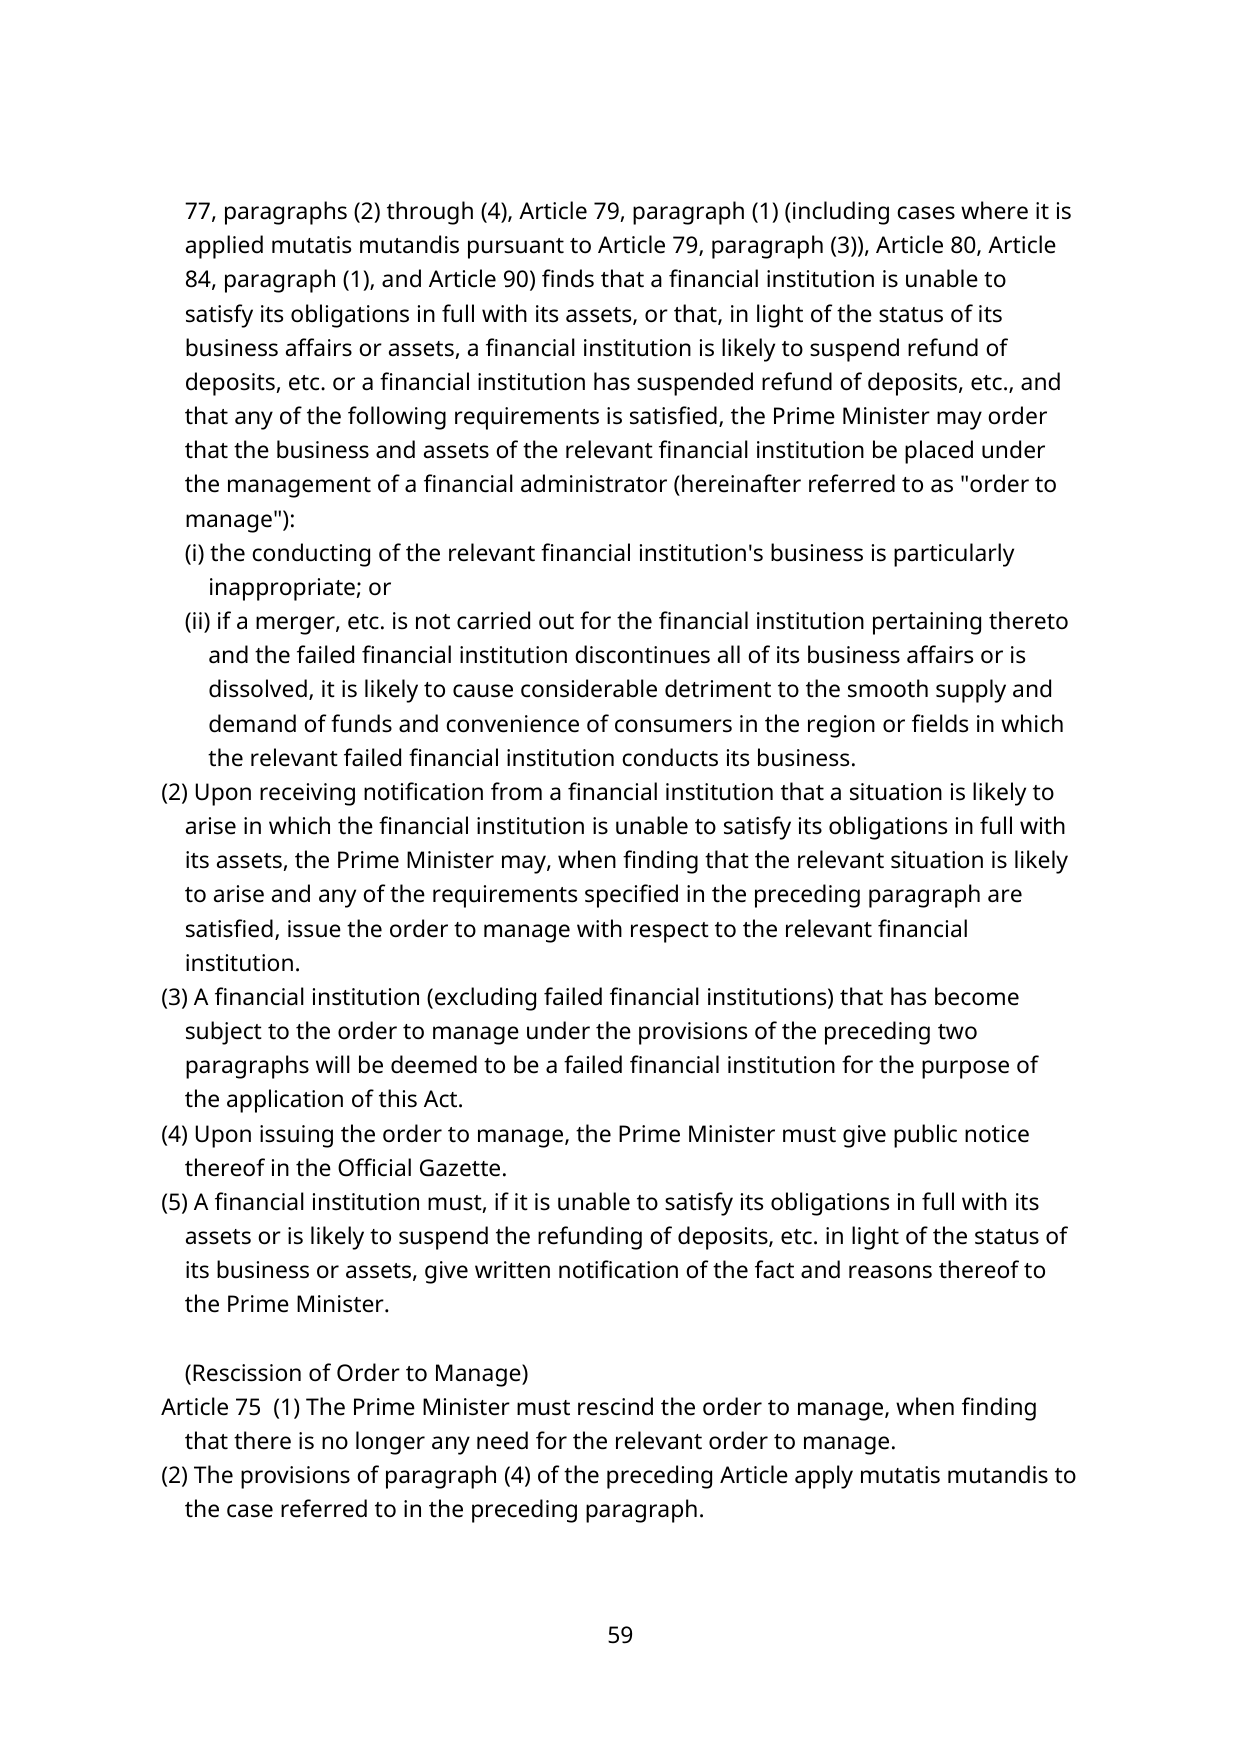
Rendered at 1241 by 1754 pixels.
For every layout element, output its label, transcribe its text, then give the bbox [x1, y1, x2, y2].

text (3) A financial institution (excluding failed financial institutions) that has become subject to the order to manage under the provisions of the preceding two paragraphs will be deemed to be a failed financial institution for the purpose of the application of this Act. [161, 979, 1079, 1116]
text (2) Upon receiving notification from a financial institution that a situation is likely to arise in which the financial institution is unable to satisfy its obligations in full with its assets, the Prime Minister may, when finding that the relevant situation is likely to arise and any of the requirements specified in the preceding paragraph are satisfied, issue the order to manage with respect to the relevant financial institution. [161, 774, 1079, 979]
text Article 75 (1) The Prime Minister must rescind the order to manage, when finding that there is no longer any need for the relevant order to manage. [161, 1389, 1079, 1458]
text (Rescission of Order to Manage) [184, 1355, 1079, 1389]
text (4) Upon issuing the order to manage, the Prime Minister must give public notice thereof in the Official Gazette. [161, 1116, 1079, 1184]
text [161, 194, 1079, 535]
text (i) the conducting of the relevant financial institution's business is particularly inappropriate; or [184, 535, 1079, 604]
text (2) The provisions of paragraph (4) of the preceding Article apply mutatis mutandis to the case referred to in the preceding paragraph. [161, 1458, 1079, 1526]
text (5) A financial institution must, if it is unable to satisfy its obligations in full with its assets or is likely to suspend the refunding of deposits, etc. in light of the status of its business or assets, give written notification of the fact and reasons thereof to the Prime Minister. [161, 1184, 1079, 1321]
text (ii) if a merger, etc. is not carried out for the financial institution pertaining thereto and the failed financial institution discontinues all of its business affairs or is dissolved, it is likely to cause considerable detriment to the smooth supply and demand of funds and convenience of consumers in the region or fields in which the relevant failed financial institution conducts its business. [184, 604, 1079, 774]
